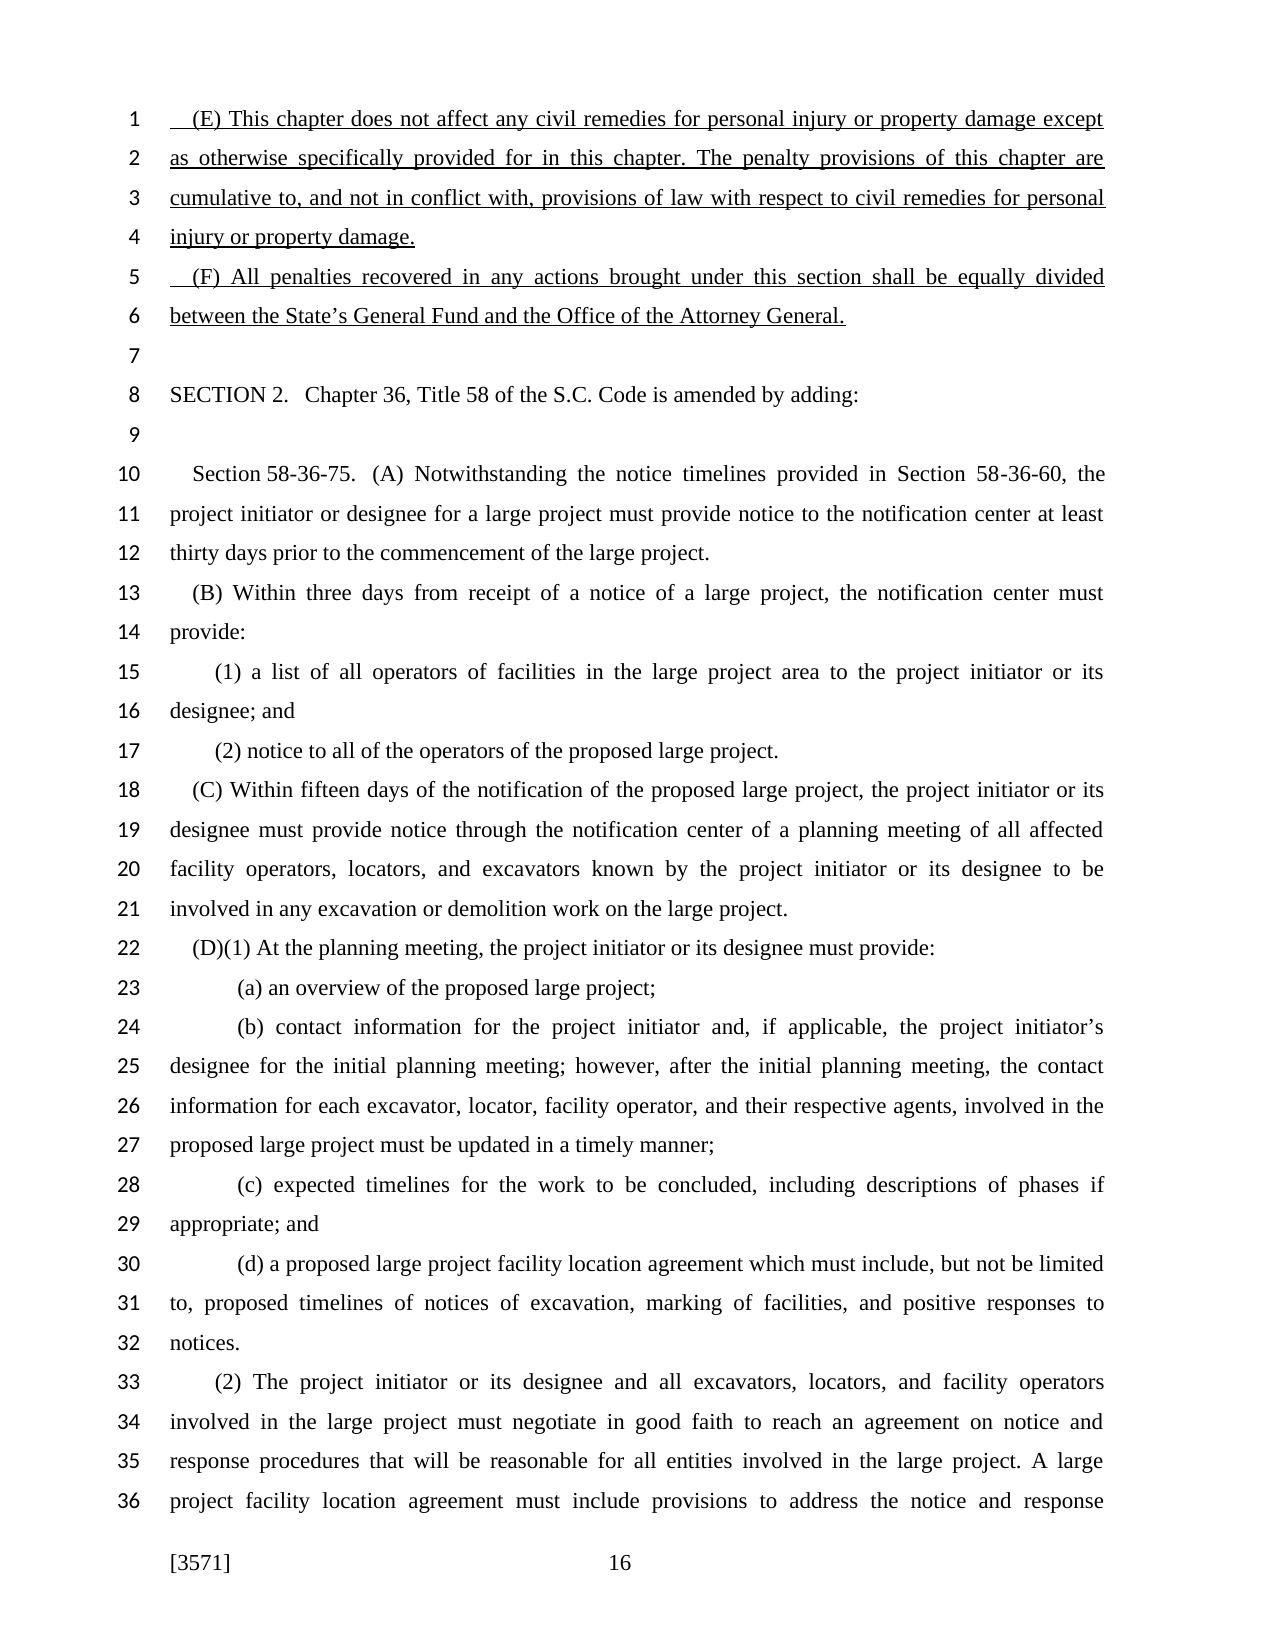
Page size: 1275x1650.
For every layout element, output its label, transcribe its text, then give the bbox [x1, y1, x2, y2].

text (E) This chapter does not affect any civil remedies for personal injury or property damage except as otherwise specifically provided for in this chapter. The penalty provisions of this chapter are cumulative to, and not in conflict with, provisions of law with respect to civil remedies for personal injury or property damage. [169, 105, 1106, 207]
text (C) Within fifteen days of the notification of the proposed large project, the project initiator or its designee must provide notice through the notification center of a planning meeting of all affected facility operators, locators, and excavators known by the project initiator or its designee to be involved in any excavation or demolition work on the large project. [169, 776, 1106, 921]
text (E) This chapter does not affect any civil remedies for personal injury or property damage except as otherwise specifically provided for in this chapter. The penalty provisions of this chapter are cumulative to, and not in conflict with, provisions of law with respect to civil remedies for personal injury or property damage. [169, 208, 1106, 250]
text (D)(1) At the planning meeting, the project initiator or its designee must provide: [169, 934, 1106, 960]
text (1) a list of all operators of facilities in the large project area to the project initiator or its designee; and [169, 658, 1106, 723]
text (F) All penalties recovered in any actions brought under this section shall be equally divided between the State’s General Fund and the Office of the Attorney General. [169, 263, 1106, 329]
text (d) a proposed large project facility location agreement which must include, but not be limited to, proposed timelines of notices of excavation, marking of facilities, and positive responses to notices. [169, 1250, 1106, 1355]
text Section 58‑36‑75. (A) Notwithstanding the notice timelines provided in Section 58‑36‑60, the project initiator or designee for a large project must provide notice to the notification center at least thirty days prior to the commencement of the large project. [169, 460, 1106, 566]
text (b) contact information for the project initiator and, if applicable, the project initiator’s designee for the initial planning meeting; however, after the initial planning meeting, the contact information for each excavator, locator, facility operator, and their respective agents, involved in the proposed large project must be updated in a timely manner; [169, 1013, 1106, 1158]
text (2) notice to all of the operators of the proposed large project. [169, 737, 1106, 763]
text (a) an overview of the proposed large project; [169, 973, 1106, 1000]
text (B) Within three days from receipt of a notice of a large project, the notification center must provide: [169, 579, 1106, 644]
text SECTION 2. Chapter 36, Title 58 of the S.C. Code is amended by adding: [169, 381, 1106, 408]
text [169, 1368, 1106, 1513]
text (c) expected timelines for the work to be concluded, including descriptions of phases if appropriate; and [169, 1171, 1106, 1237]
